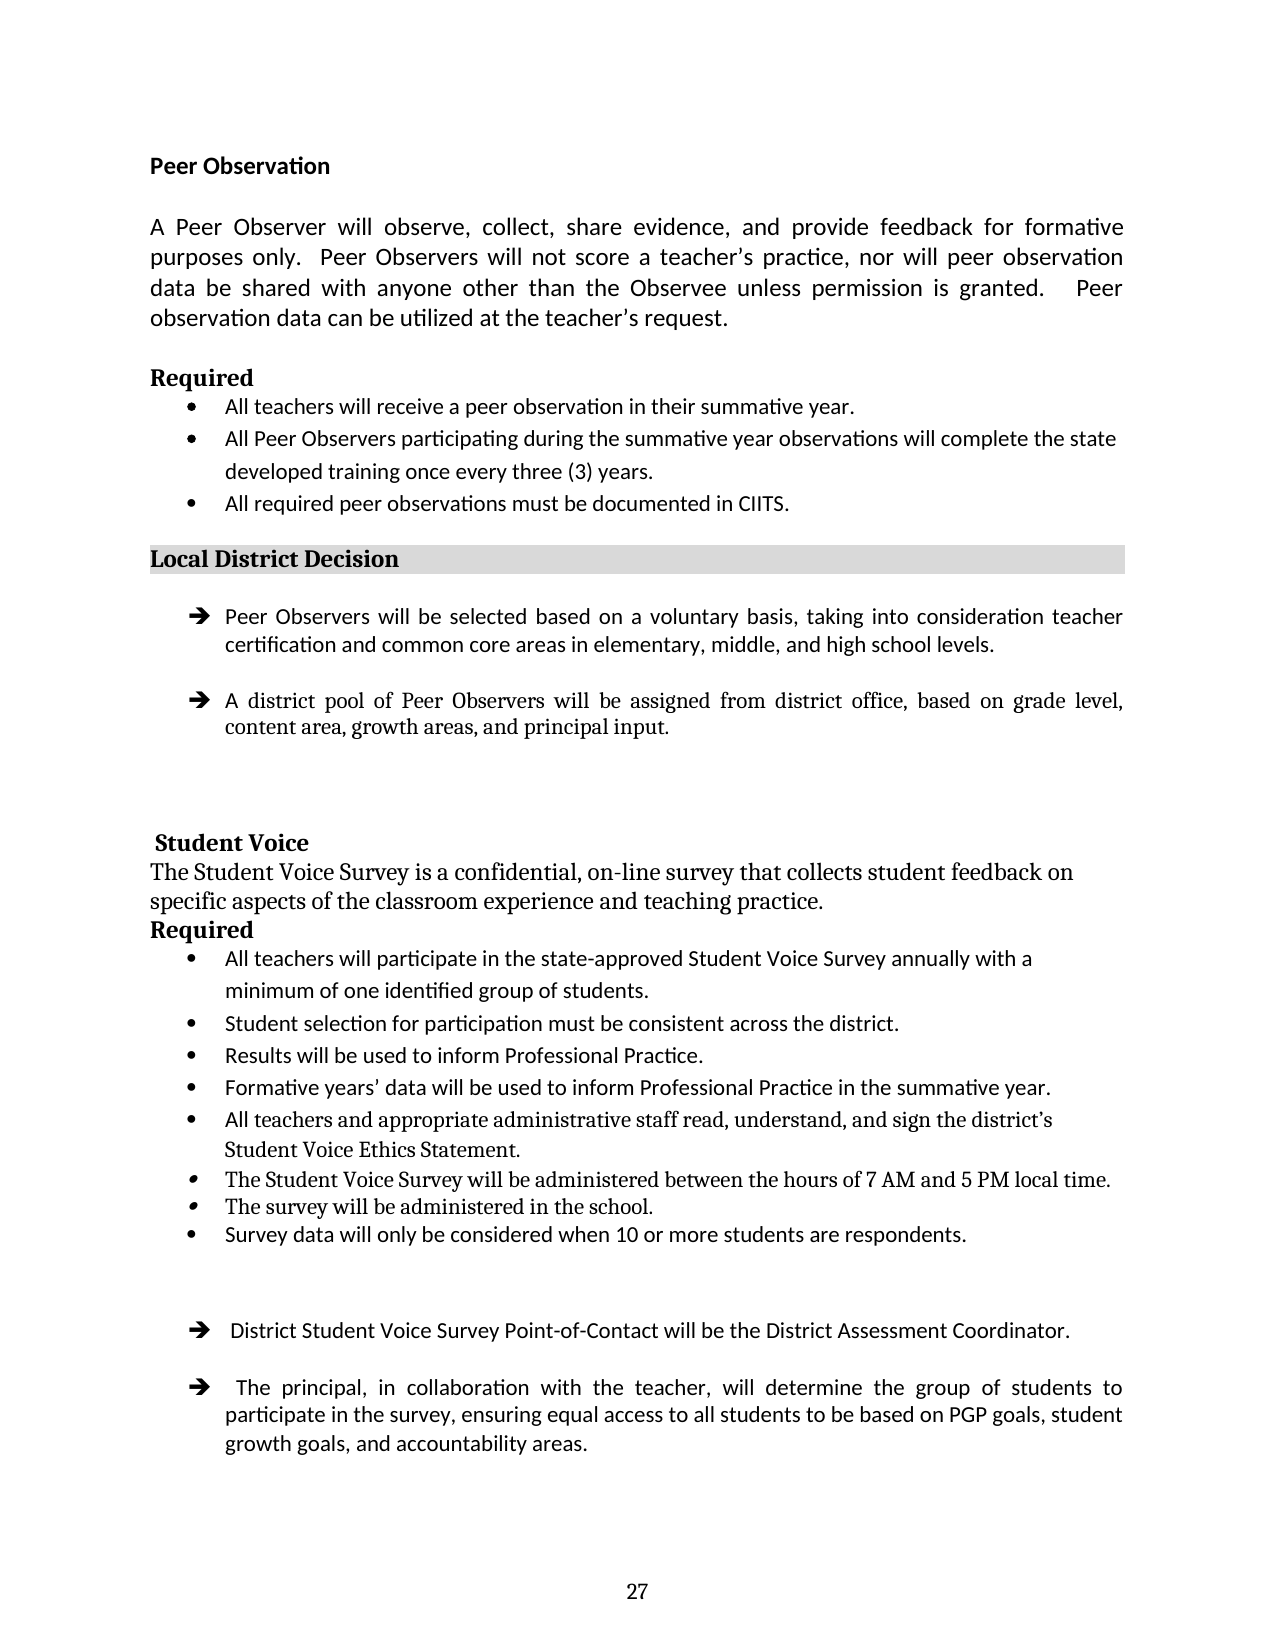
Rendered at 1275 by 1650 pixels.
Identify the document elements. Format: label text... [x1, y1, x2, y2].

list All Peer Observers participating during the summative year observations will complete the state developed training once every three (3) years. [187, 424, 1125, 485]
list District Student Voice Survey Point-of-Contact will be the District Assessment Coordinator. [187, 1317, 1125, 1344]
list The Student Voice Survey will be administered between the hours of 7 AM and 5 PM local time. [187, 1167, 1125, 1194]
text A Peer Observer will observe, collect, share evidence, and provide feedback for formative purposes only. Peer Observers will not score a teacher’s practice, nor will peer observation data be shared with anyone other than the Observee unless permission is granted. Peer observation data can be utilized at the teacher’s request. [150, 211, 1125, 333]
list Formative years’ data will be used to inform Professional Practice in the summative year. [187, 1073, 1125, 1101]
text Required [150, 364, 1125, 392]
list A district pool of Peer Observers will be assigned from district office, based on grade level, content area, growth areas, and principal input. [187, 686, 1125, 740]
list All teachers will receive a peer observation in their summative year. [187, 392, 1125, 420]
list The survey will be administered in the school. [187, 1194, 1125, 1220]
text Student Voice [150, 829, 1125, 858]
list Student selection for participation must be consistent across the district. [187, 1009, 1125, 1037]
list All teachers and appropriate administrative staff read, understand, and sign the district’s Student Voice Ethics Statement. [187, 1105, 1125, 1163]
text Required [150, 916, 1125, 944]
list Survey data will only be considered when 10 or more students are respondents. [187, 1220, 1125, 1248]
list The principal, in collaboration with the teacher, will determine the group of students to participate in the survey, ensuring equal access to all students to be based on PGP goals, student growth goals, and accountability areas. [187, 1373, 1125, 1457]
list Results will be used to inform Professional Practice. [187, 1041, 1125, 1069]
list All teachers will participate in the state-approved Student Voice Survey annually with a minimum of one identified group of students. [187, 944, 1125, 1004]
list All required peer observations must be documented in CIITS. [187, 489, 1125, 517]
list Peer Observers will be selected based on a voluntary basis, taking into consideration teacher certification and common core areas in elementary, middle, and high school levels. [187, 602, 1125, 658]
text The Student Voice Survey is a confidential, on-line survey that collects student feedback on specific aspects of the classroom experience and teaching practice. [150, 858, 1125, 916]
text Local District Decision [150, 545, 1125, 574]
text Peer Observation [150, 150, 1125, 181]
